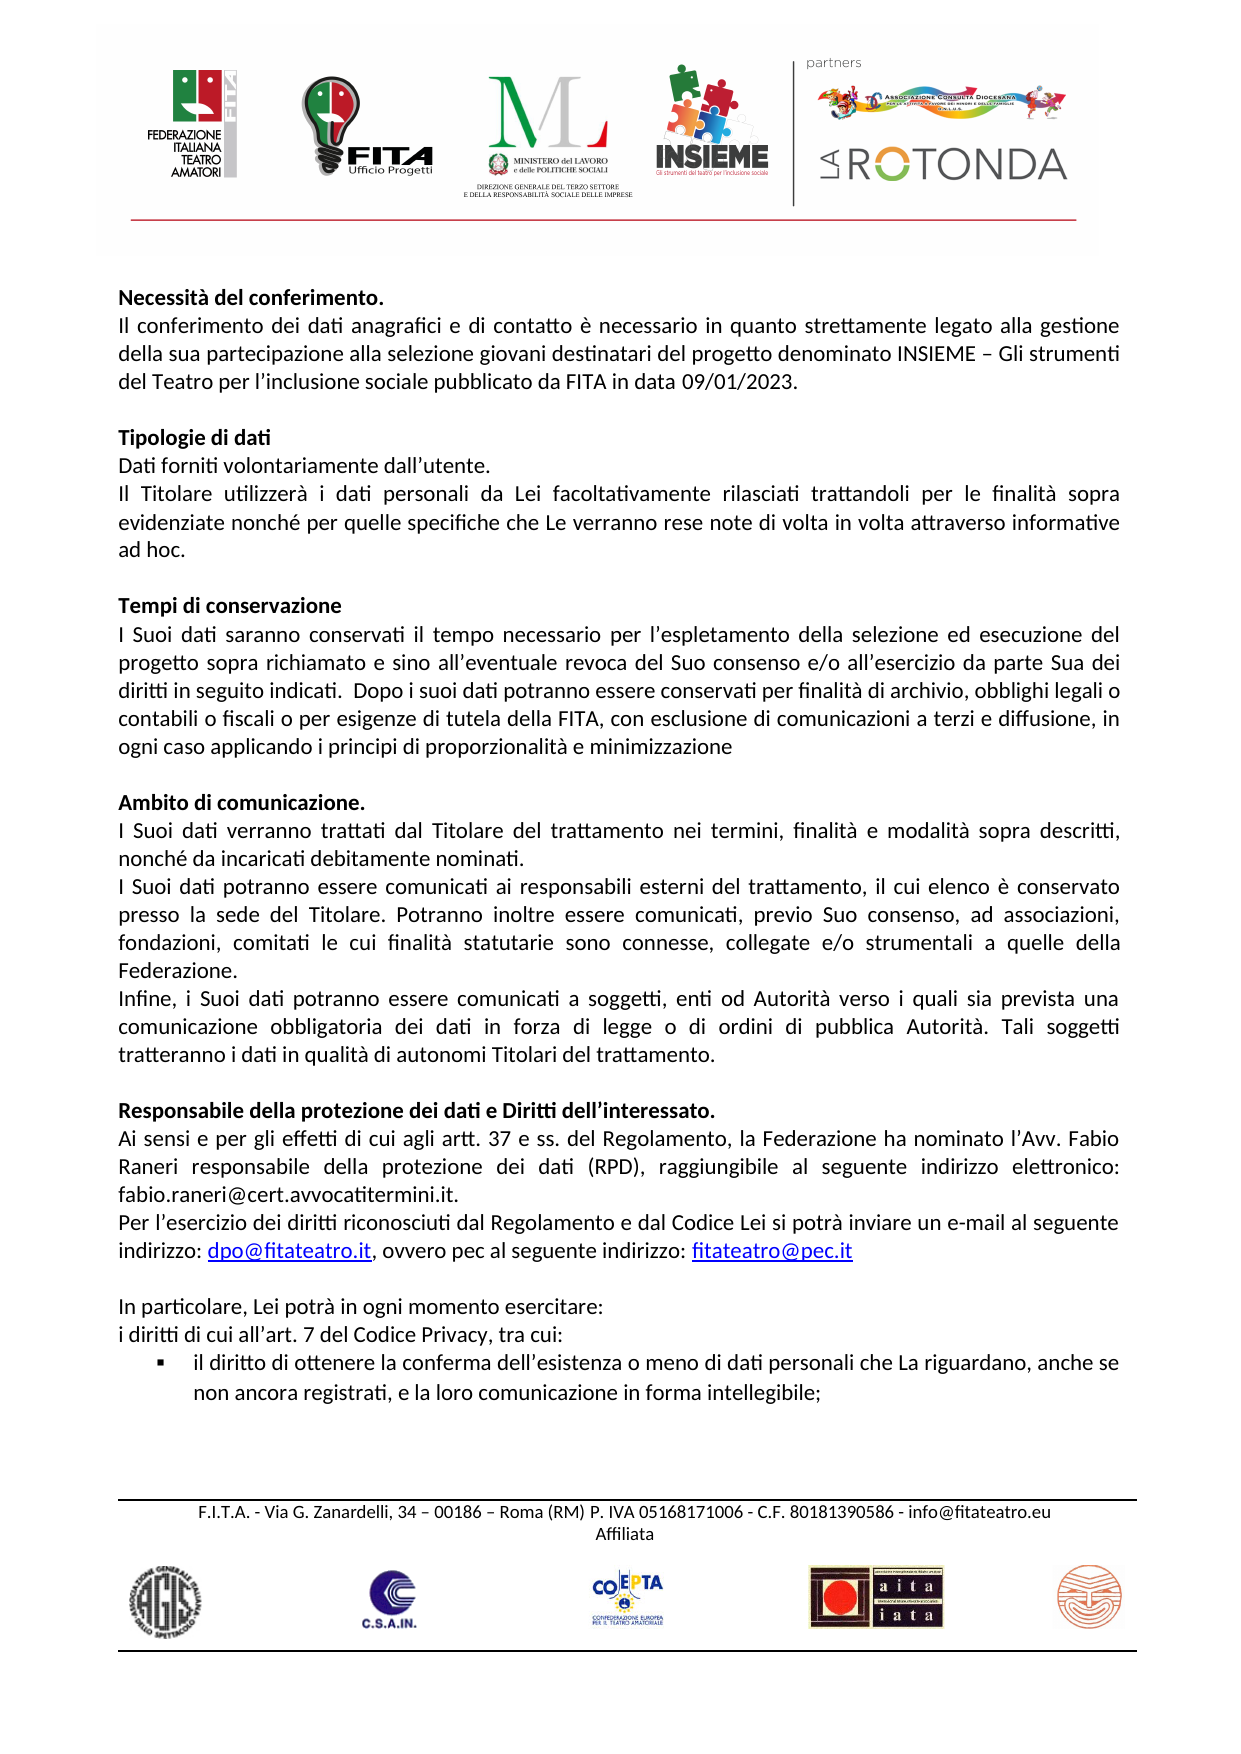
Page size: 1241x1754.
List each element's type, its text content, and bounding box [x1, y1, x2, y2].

text In particolare, Lei potrà in ogni momento esercitare: [118, 1292, 1122, 1320]
text I Suoi dati potranno essere comunicati ai responsabili esterni del trattamento, il cui elenco è conservato presso la sede del Titolare. Potranno inoltre essere comunicati, previo Suo consenso, ad associazioni, fondazioni, comitati le cui finalità statutarie sono connesse, collegate e/o strumentali a quelle della Federazione. [118, 872, 1122, 984]
picture [588, 1565, 667, 1629]
picture [808, 1565, 945, 1629]
text I Suoi dati saranno conservati il tempo necessario per l’espletamento della selezione ed esecuzione del progetto sopra richiamato e sino all’eventuale revoca del Suo consenso e/o all’esercizio da parte Sua dei diritti in seguito indicati. Dopo i suoi dati potranno essere conservati per finalità di archivio, obblighi legali o contabili o fiscali o per esigenze di tutela della FITA, con esclusione di comunicazioni a terzi e diffusione, in ogni caso applicando i principi di proporzionalità e minimizzazione [118, 620, 1122, 760]
text Infine, i Suoi dati potranno essere comunicati a soggetti, enti od Autorità verso i quali sia prevista una comunicazione obbligatoria dei dati in forza di legge o di ordini di pubblica Autorità. Tali soggetti tratteranno i dati in qualità di autonomi Titolari del trattamento. [118, 984, 1122, 1068]
text I Suoi dati verranno trattati dal Titolare del trattamento nei termini, finalità e modalità sopra descritti, nonché da incaricati debitamente nominati. [118, 816, 1122, 872]
list il diritto di ottenere la conferma dell’esistenza o meno di dati personali che La riguardano, anche se non ancora registrati, e la loro comunicazione in forma intellegibile; [156, 1348, 1122, 1406]
picture [356, 1565, 424, 1639]
text i diritti di cui all’art. 7 del Codice Privacy, tra cui: [118, 1320, 1122, 1348]
picture [129, 1566, 202, 1639]
text Ambito di comunicazione. [118, 788, 1122, 816]
text Il conferimento dei dati anagrafici e di contatto è necessario in quanto strettamente legato alla gestione della sua partecipazione alla selezione giovani destinatari del progetto denominato INSIEME – Gli strumenti del Teatro per l’inclusione sociale pubblicato da FITA in data 09/01/2023. [118, 311, 1122, 396]
text Il Titolare utilizzerà i dati personali da Lei facoltativamente rilasciati trattandoli per le finalità sopra evidenziate nonché per quelle specifiche che Le verranno rese note di volta in volta attraverso informative ad hoc. [118, 479, 1122, 564]
text Responsabile della protezione dei dati e Diritti dell’interessato. [118, 1096, 1122, 1124]
text Per l’esercizio dei diritti riconosciuti dal Regolamento e dal Codice Lei si potrà inviare un e-mail al seguente indirizzo: dpo@fitateatro.it, ovvero pec al seguente indirizzo: fitateatro@pec.it [118, 1208, 1122, 1264]
text Dati forniti volontariamente dall’utente. [118, 452, 1122, 479]
text Tempi di conservazione [118, 592, 1122, 620]
picture [96, 24, 1100, 256]
text Tipologie di dati [118, 423, 1122, 452]
text Necessità del conferimento. [118, 283, 1122, 311]
text Ai sensi e per gli effetti di cui agli artt. 37 e ss. del Regolamento, la Federazione ha nominato l’Avv. Fabio Raneri responsabile della protezione dei dati (RPD), raggiungibile al seguente indirizzo elettronico: fabio.raneri@cert.avvocatitermini.it. [118, 1124, 1122, 1208]
